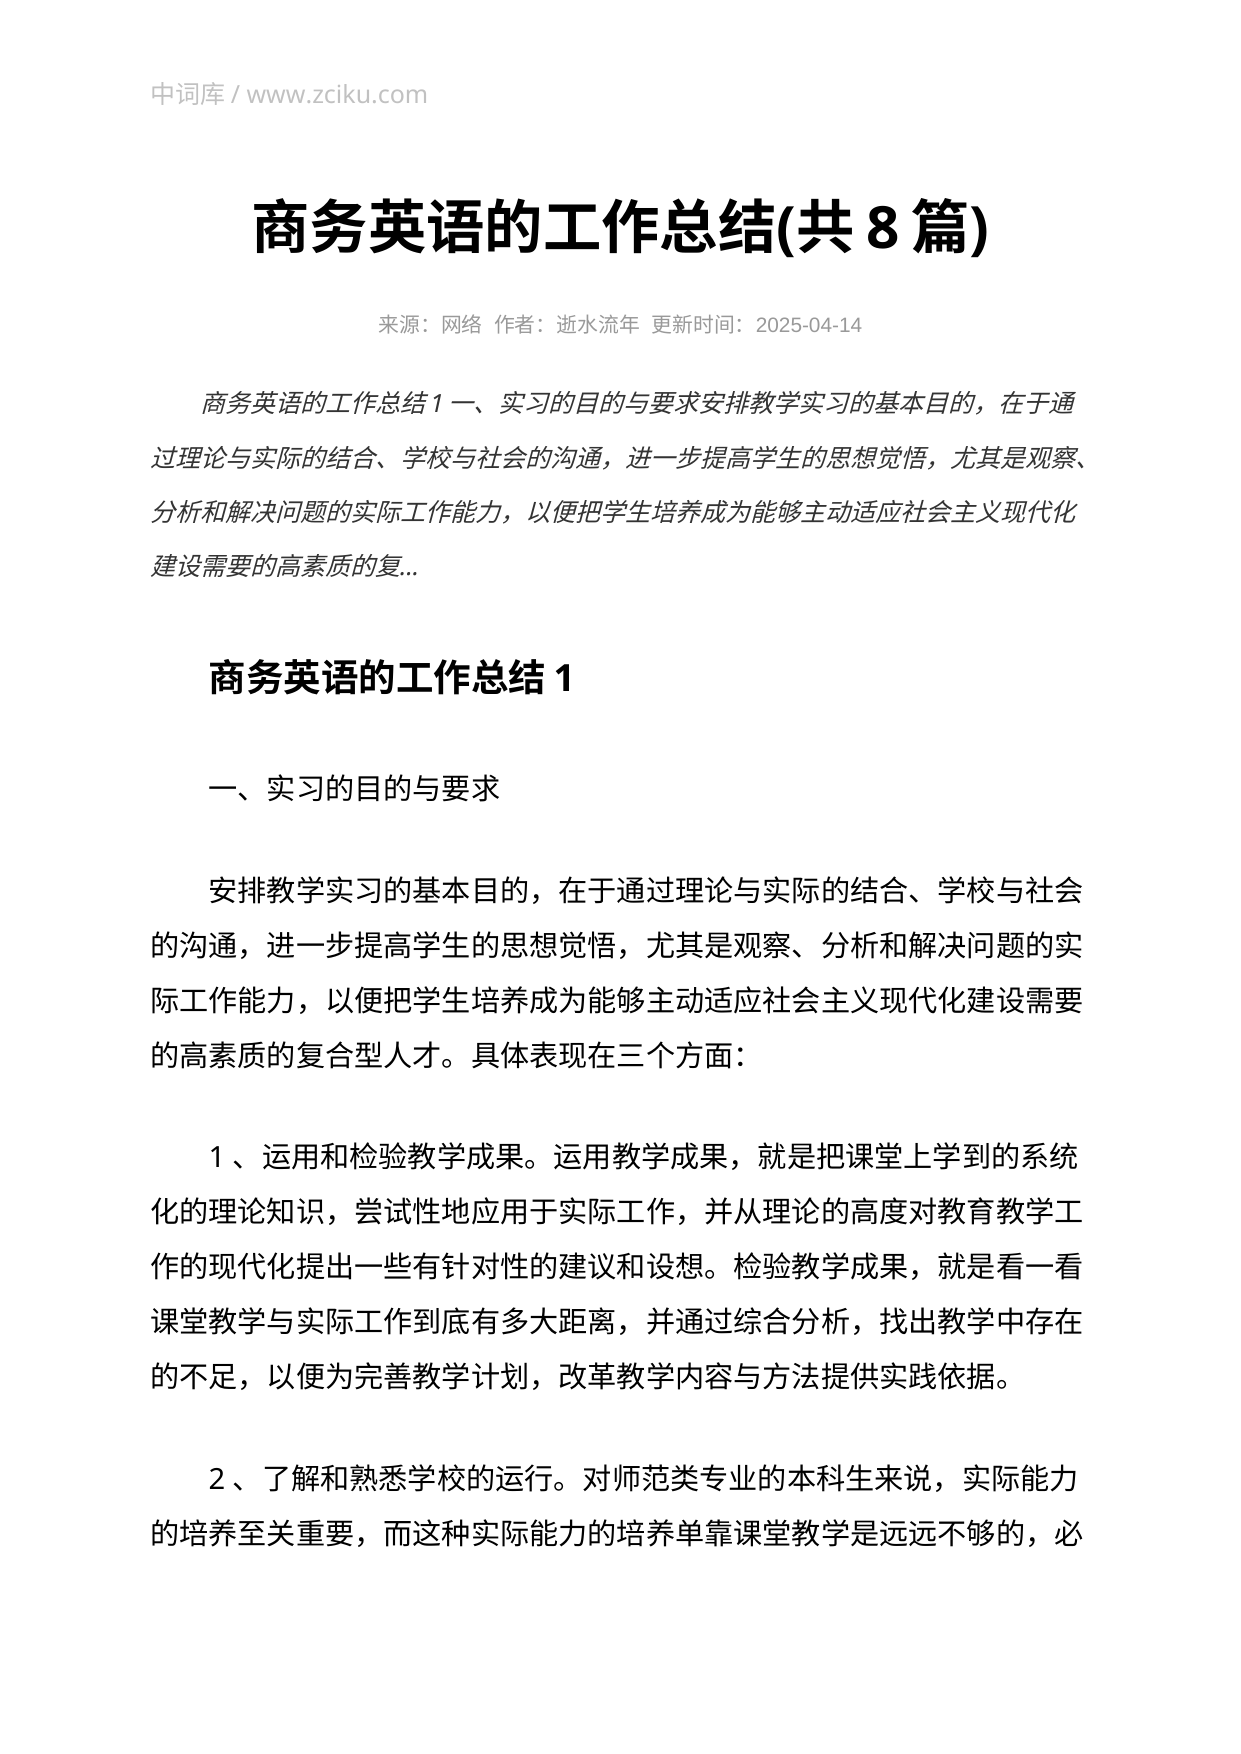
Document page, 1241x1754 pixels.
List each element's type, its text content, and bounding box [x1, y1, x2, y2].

subtitle 商务英语的工作总结(共8篇) [150, 181, 1090, 266]
text 来源：网络 作者：逝水流年 更新时间：2025-04-14 [150, 313, 1090, 337]
text 商务英语的工作总结1一、实习的目的与要求安排教学实习的基本目的，在于通过理论与实际的结合、学校与社会的沟通，进一步提高学生的思想觉悟，尤其是观察、分析和解决问题的实际工作能力，以便把学生培养成为能够主动适应社会主义现代化建设需要的高素质的复... [150, 384, 1090, 583]
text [150, 1455, 1090, 1553]
text 1 、运用和检验教学成果。运用教学成果，就是把课堂上学到的系统化的理论知识，尝试性地应用于实际工作，并从理论的高度对教育教学工作的现代化提出一些有针对性的建议和设想。检验教学成果，就是看一看课堂教学与实际工作到底有多大距离，并通过综合分析，找出教学中存在的不足，以便为完善教学计划，改革教学内容与方法提供实践依据。 [150, 1134, 1090, 1396]
text 商务英语的工作总结1 [150, 648, 1090, 703]
text 安排教学实习的基本目的，在于通过理论与实际的结合、学校与社会的沟通，进一步提高学生的思想觉悟，尤其是观察、分析和解决问题的实际工作能力，以便把学生培养成为能够主动适应社会主义现代化建设需要的高素质的复合型人才。具体表现在三个方面： [150, 867, 1090, 1074]
text 一、实习的目的与要求 [150, 766, 1090, 808]
